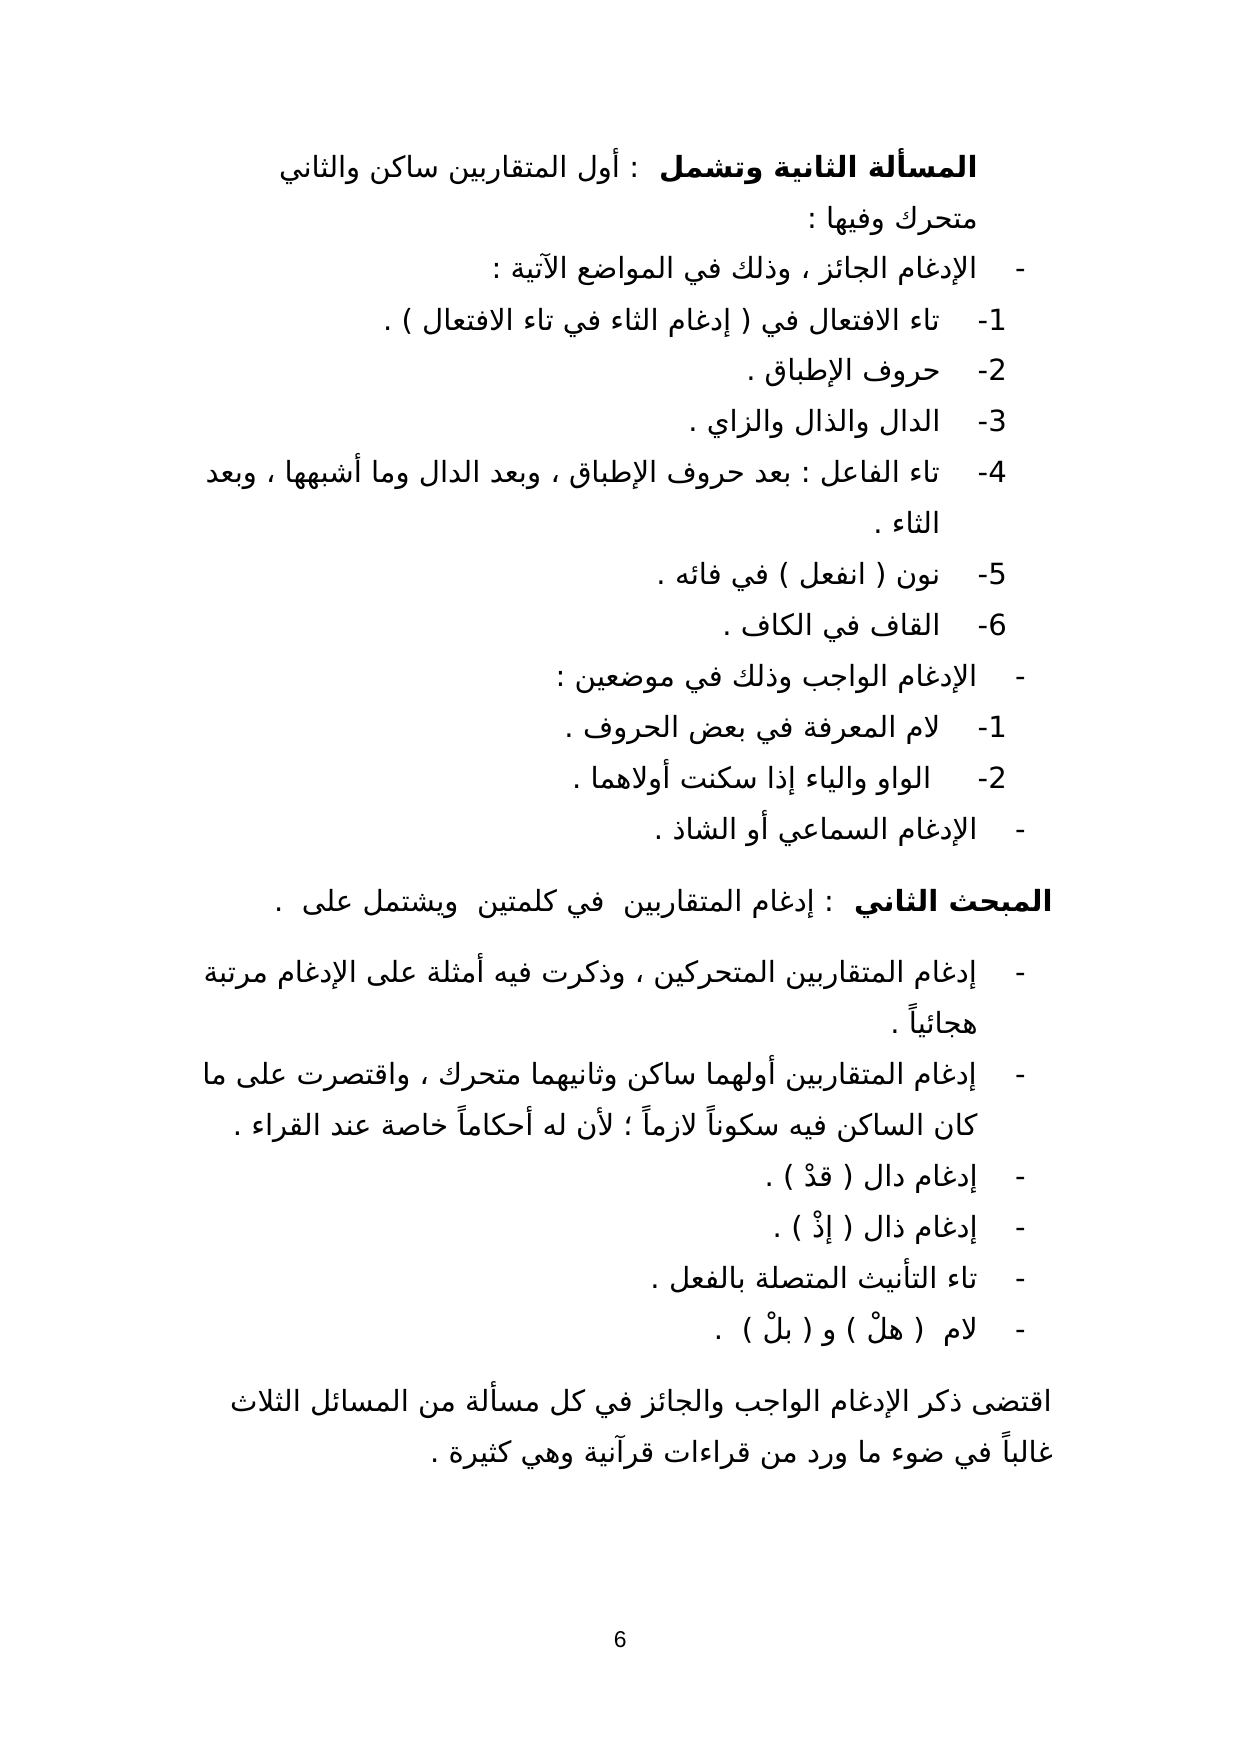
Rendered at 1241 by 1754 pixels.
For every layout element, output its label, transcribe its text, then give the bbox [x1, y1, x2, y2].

list نون ( انفعل ) في فائه . [187, 557, 978, 591]
list الإدغام الواجب وذلك في موضعين : [187, 659, 1015, 693]
list الإدغام السماعي أو الشاذ . [187, 812, 1015, 846]
text المبحث الثاني : إدغام المتقاربين في كلمتين ويشتمل على . [187, 884, 1053, 918]
list إدغام ذال ( إذْ ) . [187, 1210, 1015, 1244]
list تاء الافتعال في ( إدغام الثاء في تاء الافتعال ) . [187, 303, 978, 337]
list تاء الفاعل : بعد حروف الإطباق ، وبعد الدال وما أشبهها ، وبعد الثاء . [187, 456, 978, 541]
list القاف في الكاف . [187, 608, 978, 642]
list حروف الإطباق . [187, 354, 978, 388]
list تاء التأنيث المتصلة بالفعل . [187, 1261, 1015, 1295]
list الدال والذال والزاي . [187, 405, 978, 439]
list لام ( هلْ ) و ( بلْ ) . [187, 1312, 1015, 1346]
text اقتضى ذكر الإدغام الواجب والجائز في كل مسألة من المسائل الثلاث غالباً في ضوء ما ورد من قراءات قرآنية وهي كثيرة . [187, 1384, 1053, 1469]
list إدغام المتقاربين المتحركين ، وذكرت فيه أمثلة على الإدغام مرتبة هجائياً . [187, 956, 1015, 1041]
list لام المعرفة في بعض الحروف . [187, 710, 978, 744]
list إدغام المتقاربين أولهما ساكن وثانيهما متحرك ، واقتصرت على ما كان الساكن فيه سكوناً لازماً ؛ لأن له أحكاماً خاصة عند القراء . [187, 1058, 1015, 1142]
list الإدغام الجائز ، وذلك في المواضع الآتية : [187, 252, 1015, 286]
list الواو والياء إذا سكنت أولاهما . [187, 761, 978, 795]
list إدغام دال ( قدْ ) . [187, 1159, 1015, 1193]
list المسألة الثانية وتشمل : أول المتقاربين ساكن والثاني متحرك وفيها : [187, 150, 978, 235]
